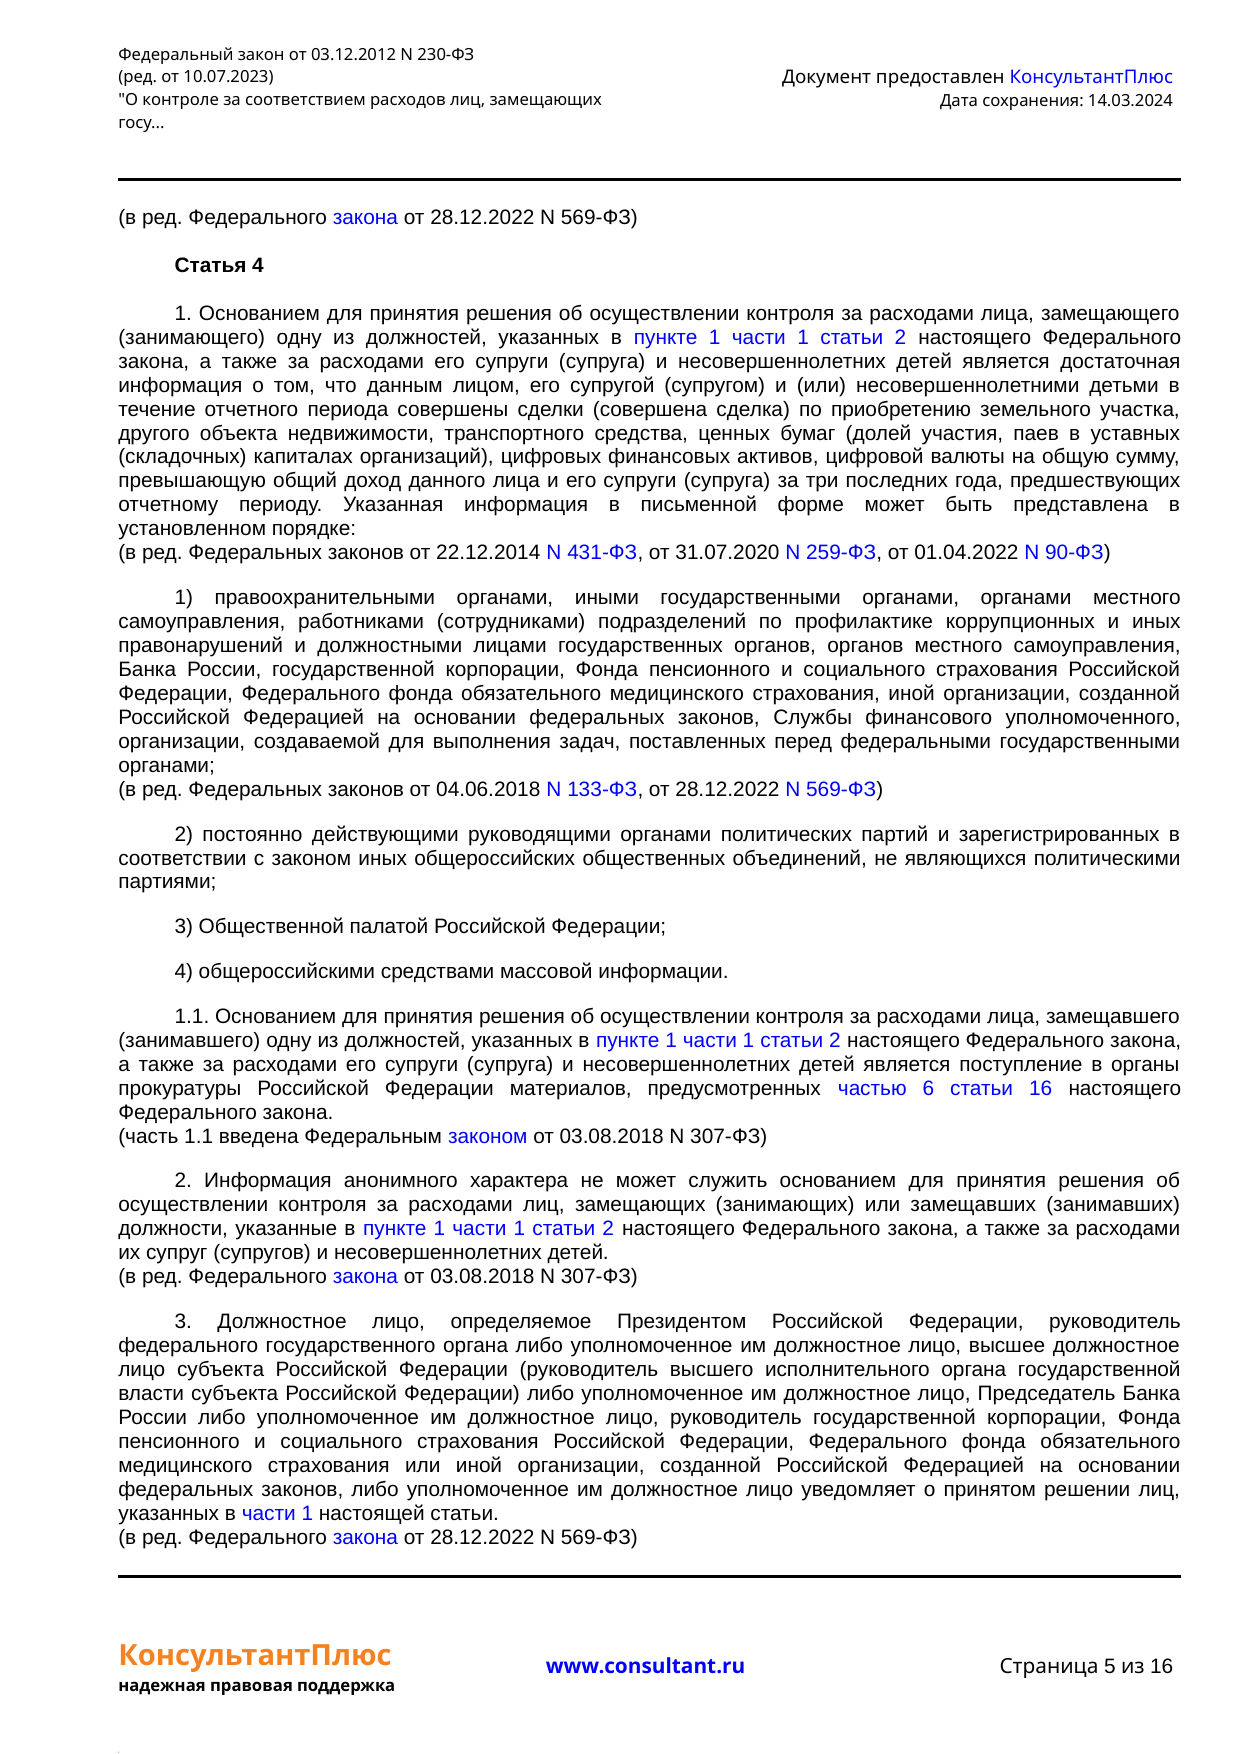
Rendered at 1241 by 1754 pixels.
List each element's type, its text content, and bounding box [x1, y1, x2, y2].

text (в ред. Федеральных законов от 04.06.2018 N 133-ФЗ, от 28.12.2022 N 569-ФЗ) [118, 777, 1181, 801]
text 2) постоянно действующими руководящими органами политических партий и зарегистрированных в соответствии с законом иных общероссийских общественных объединений, не являющихся политическими партиями; [118, 821, 1181, 893]
text (в ред. Федеральных законов от 22.12.2014 N 431-ФЗ, от 31.07.2020 N 259-ФЗ, от 01.04.2022 N 90-ФЗ) [118, 540, 1181, 564]
text (в ред. Федерального закона от 28.12.2022 N 569-ФЗ) [118, 205, 1181, 229]
text 1) правоохранительными органами, иными государственными органами, органами местного самоуправления, работниками (сотрудниками) подразделений по профилактике коррупционных и иных правонарушений и должностными лицами государственных органов, органов местного самоуправления, Банка России, государственной корпорации, Фонда пенсионного и социального страхования Российской Федерации, Федерального фонда обязательного медицинского страхования, иной организации, созданной Российской Федерацией на основании федеральных законов, Службы финансового уполномоченного, организации, создаваемой для выполнения задач, поставленных перед федеральными государственными органами; [118, 585, 1181, 777]
text 3) Общественной палатой Российской Федерации; [118, 914, 1181, 938]
title Статья 4 [118, 253, 1181, 277]
text 1. Основанием для принятия решения об осуществлении контроля за расходами лица, замещающего (занимающего) одну из должностей, указанных в пункте 1 части 1 статьи 2 настоящего Федерального закона, а также за расходами его супруги (супруга) и несовершеннолетних детей является достаточная информация о том, что данным лицом, его супругой (супругом) и (или) несовершеннолетними детьми в течение отчетного периода совершены сделки (совершена сделка) по приобретению земельного участка, другого объекта недвижимости, транспортного средства, ценных бумаг (долей участия, паев в уставных (складочных) капиталах организаций), цифровых финансовых активов, цифровой валюты на общую сумму, превышающую общий доход данного лица и его супруги (супруга) за три последних года, предшествующих отчетному периоду. Указанная информация в письменной форме может быть представлена в установленном порядке: [118, 301, 1181, 540]
text 4) общероссийскими средствами массовой информации. [118, 959, 1181, 983]
text (часть 1.1 введена Федеральным законом от 03.08.2018 N 307-ФЗ) [118, 1123, 1181, 1147]
text 1.1. Основанием для принятия решения об осуществлении контроля за расходами лица, замещавшего (занимавшего) одну из должностей, указанных в пункте 1 части 1 статьи 2 настоящего Федерального закона, а также за расходами его супруги (супруга) и несовершеннолетних детей является поступление в органы прокуратуры Российской Федерации материалов, предусмотренных частью 6 статьи 16 настоящего Федерального закона. [118, 1004, 1181, 1123]
text 3. Должностное лицо, определяемое Президентом Российской Федерации, руководитель федерального государственного органа либо уполномоченное им должностное лицо, высшее должностное лицо субъекта Российской Федерации (руководитель высшего исполнительного органа государственной власти субъекта Российской Федерации) либо уполномоченное им должностное лицо, Председатель Банка России либо уполномоченное им должностное лицо, руководитель государственной корпорации, Фонда пенсионного и социального страхования Российской Федерации, Федерального фонда обязательного медицинского страхования или иной организации, созданной Российской Федерацией на основании федеральных законов, либо уполномоченное им должностное лицо уведомляет о принятом решении лиц, указанных в части 1 настоящей статьи. [118, 1309, 1181, 1524]
text (в ред. Федерального закона от 03.08.2018 N 307-ФЗ) [118, 1264, 1181, 1288]
text 2. Информация анонимного характера не может служить основанием для принятия решения об осуществлении контроля за расходами лиц, замещающих (занимающих) или замещавших (занимавших) должности, указанные в пункте 1 части 1 статьи 2 настоящего Федерального закона, а также за расходами их супруг (супругов) и несовершеннолетних детей. [118, 1168, 1181, 1264]
text (в ред. Федерального закона от 28.12.2022 N 569-ФЗ) [118, 1524, 1181, 1548]
